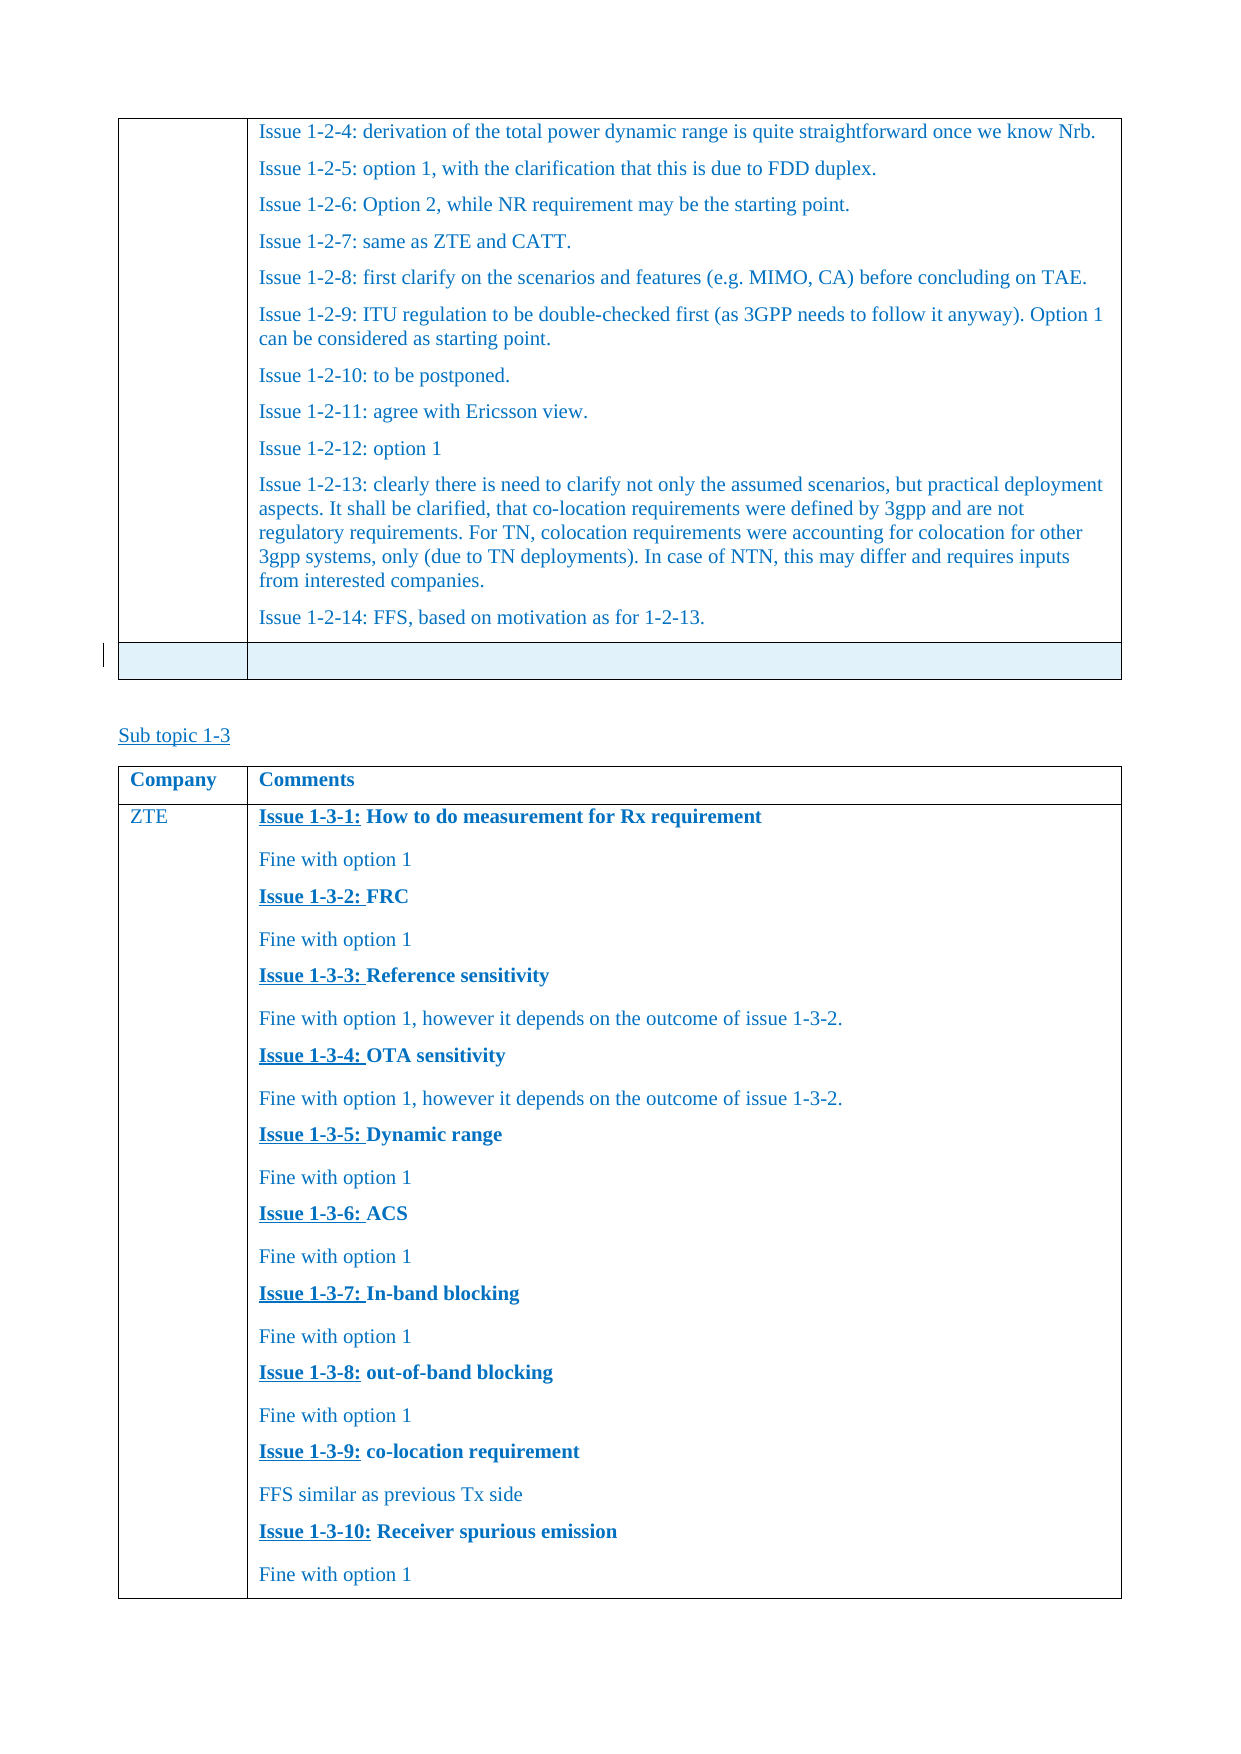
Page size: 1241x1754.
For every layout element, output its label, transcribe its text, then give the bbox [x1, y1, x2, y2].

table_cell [248, 805, 1121, 1598]
text Sub topic 1-3 [118, 723, 1122, 747]
table_cell [119, 119, 247, 642]
table_header Company [119, 767, 247, 803]
table_cell ZTE [119, 805, 247, 1598]
table_cell [248, 119, 1121, 642]
table_header Comments [248, 767, 1121, 803]
